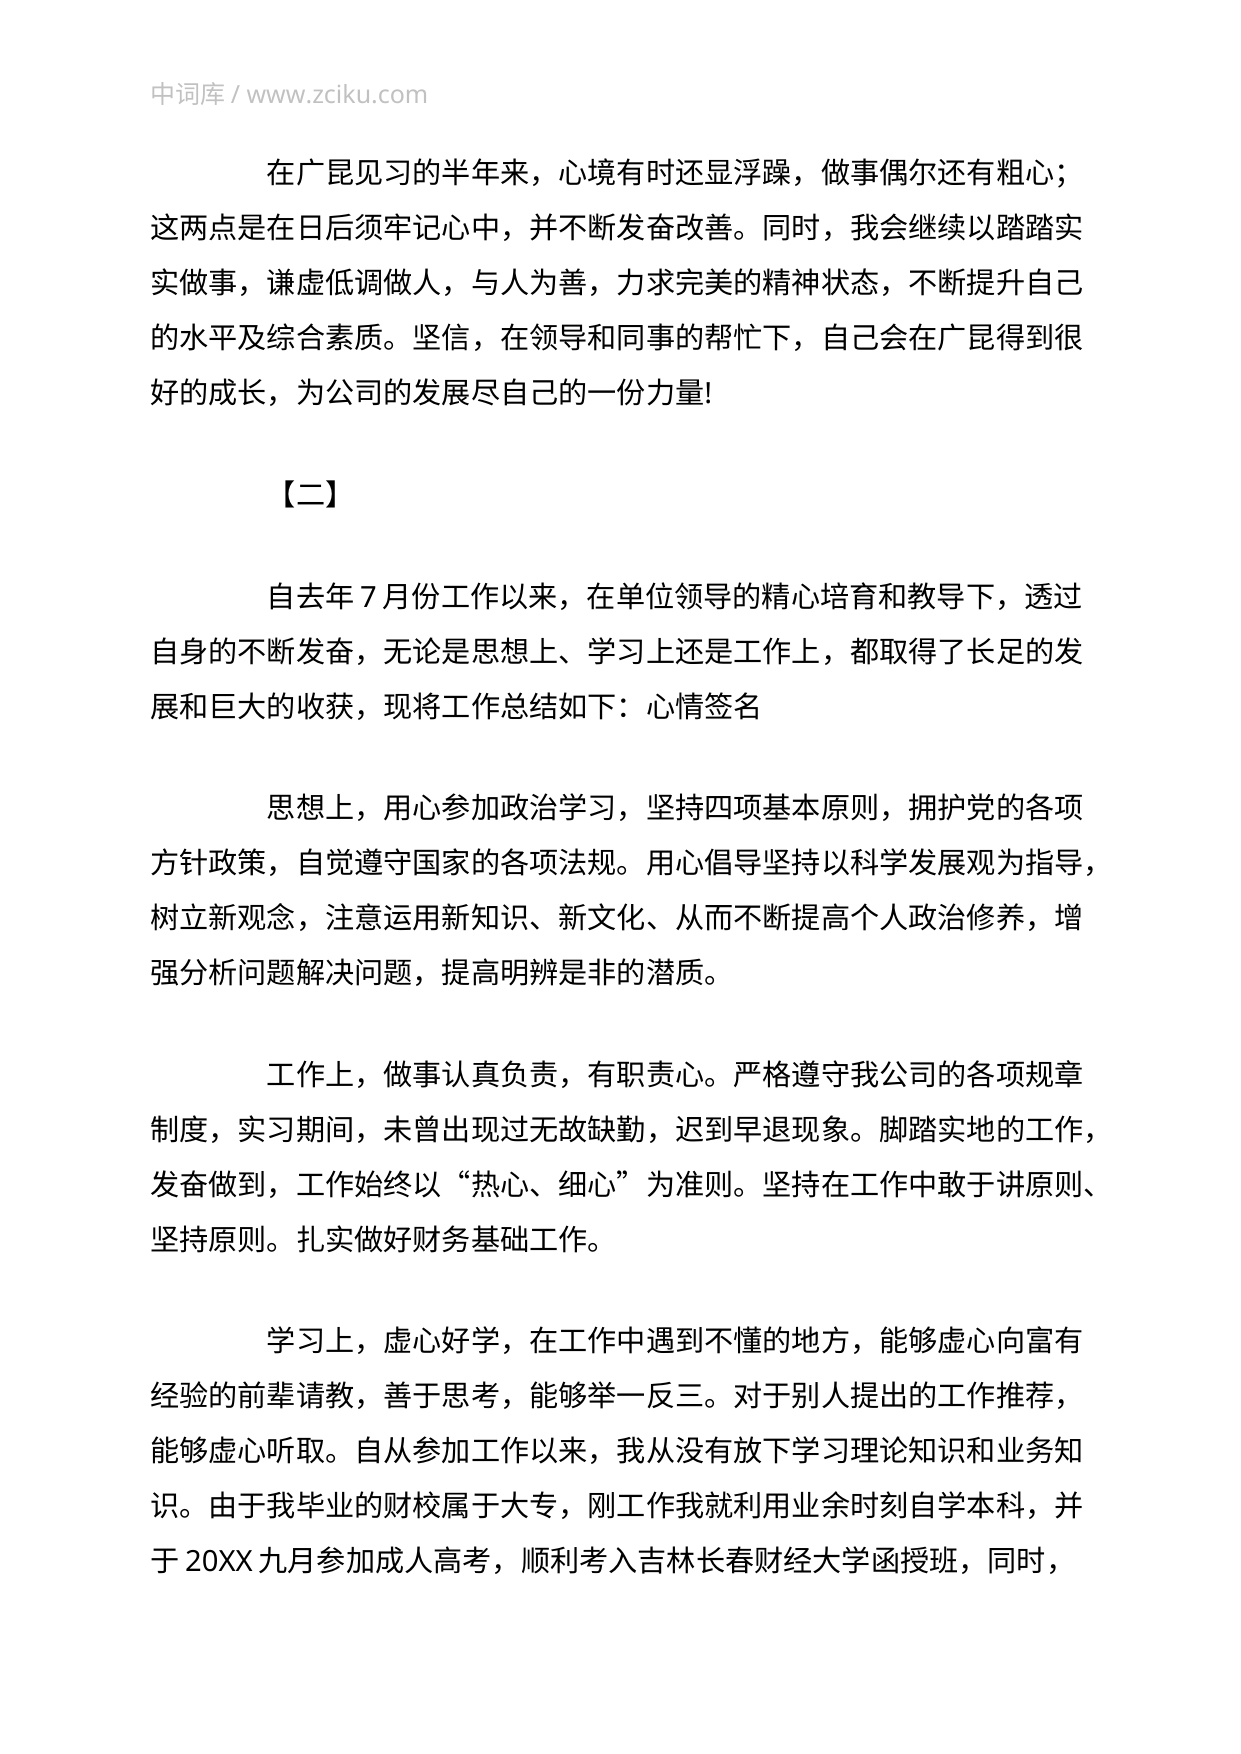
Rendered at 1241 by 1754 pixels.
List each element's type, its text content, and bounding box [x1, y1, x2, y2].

text 自去年7月份工作以来，在单位领导的精心培育和教导下，透过自身的不断发奋，无论是思想上、学习上还是工作上，都取得了长足的发展和巨大的收获，现将工作总结如下：心情签名 [150, 573, 1090, 726]
text 在广昆见习的半年来，心境有时还显浮躁，做事偶尔还有粗心；这两点是在日后须牢记心中，并不断发奋改善。同时，我会继续以踏踏实实做事，谦虚低调做人，与人为善，力求完美的精神状态，不断提升自己的水平及综合素质。坚信，在领导和同事的帮忙下，自己会在广昆得到很好的成长，为公司的发展尽自己的一份力量! [150, 150, 1090, 412]
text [150, 1318, 1090, 1580]
text 思想上，用心参加政治学习，坚持四项基本原则，拥护党的各项方针政策，自觉遵守国家的各项法规。用心倡导坚持以科学发展观为指导，树立新观念，注意运用新知识、新文化、从而不断提高个人政治修养，增强分析问题解决问题，提高明辨是非的潜质。 [150, 785, 1090, 992]
text 工作上，做事认真负责，有职责心。严格遵守我公司的各项规章制度，实习期间，未曾出现过无故缺勤，迟到早退现象。脚踏实地的工作，发奋做到，工作始终以“热心、细心”为准则。坚持在工作中敢于讲原则、坚持原则。扎实做好财务基础工作。 [150, 1051, 1090, 1258]
text 【二】 [150, 472, 1090, 514]
